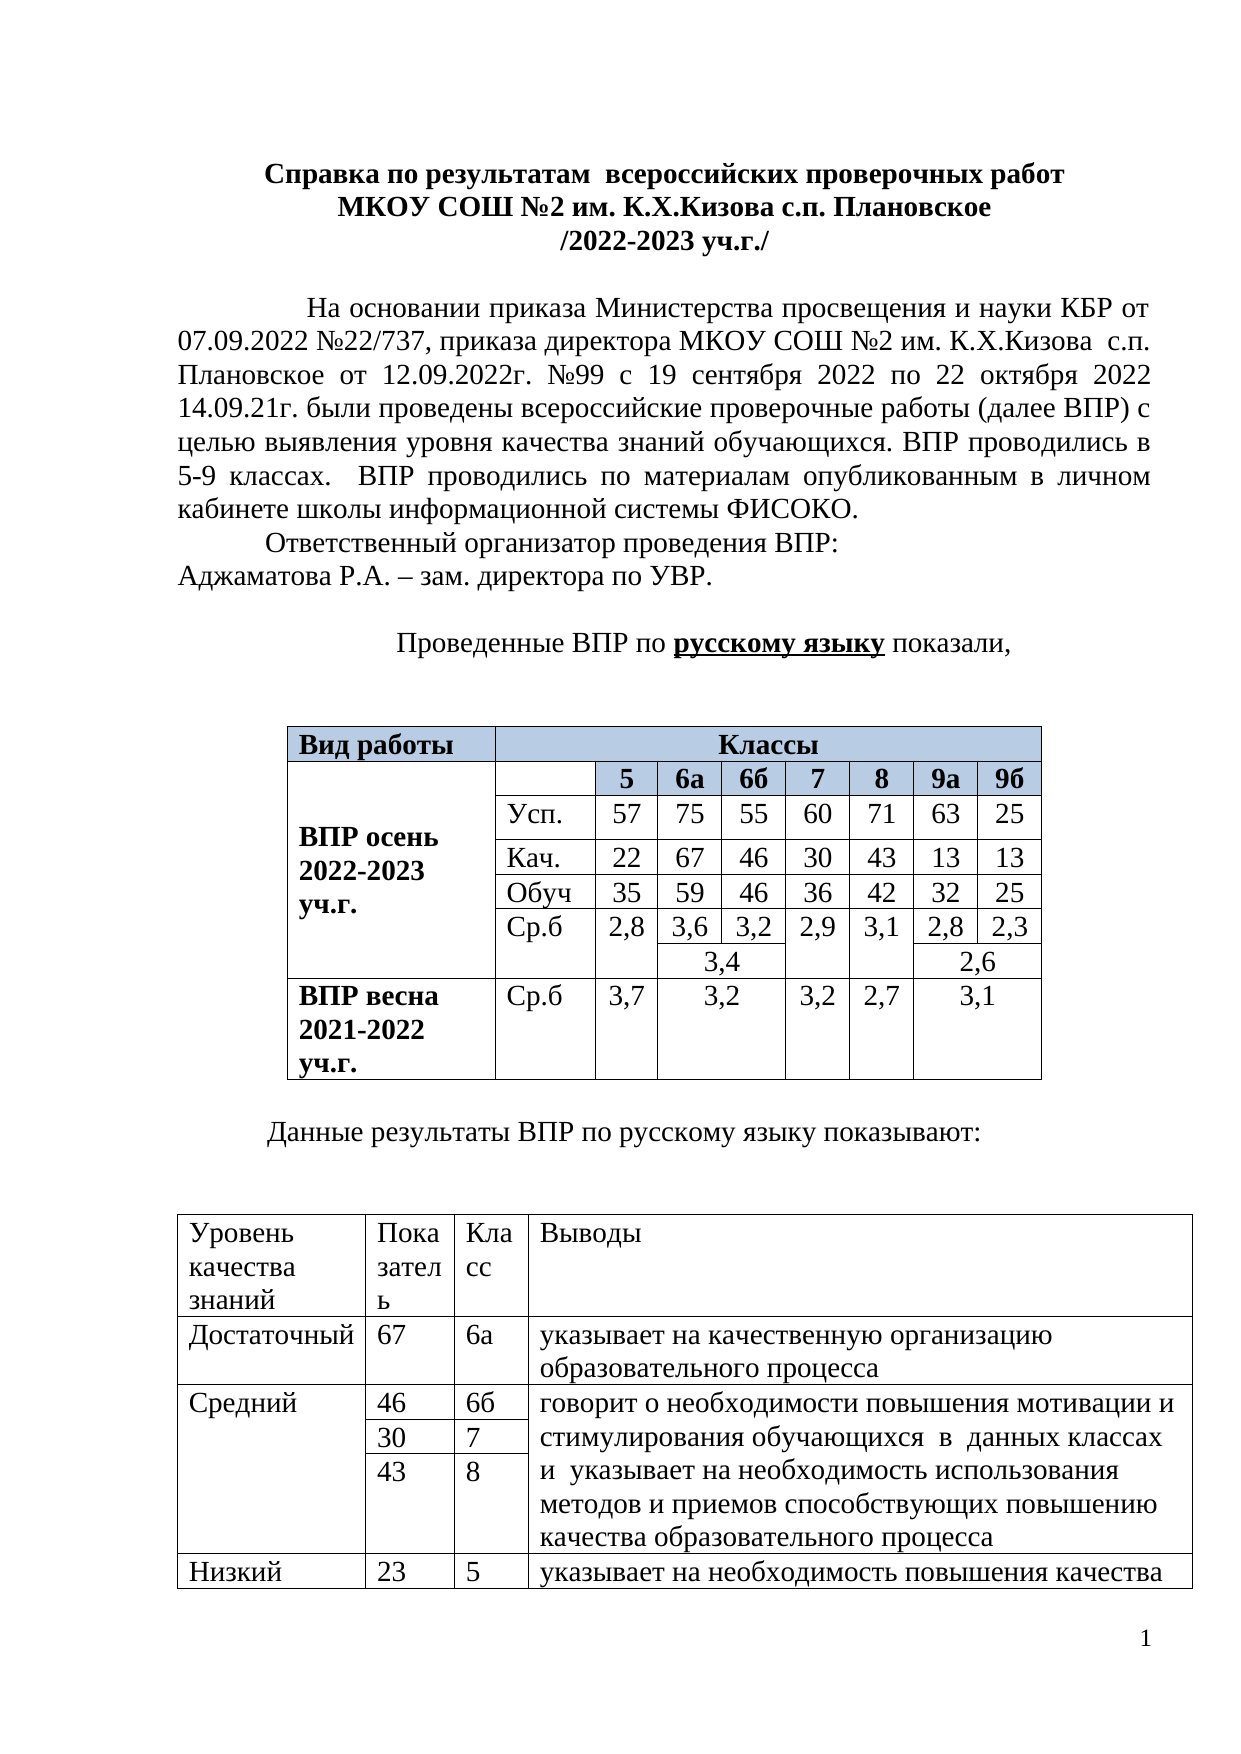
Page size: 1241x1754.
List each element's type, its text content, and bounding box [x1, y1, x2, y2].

table_cell указывает на качественную организацию образовательного процесса [529, 1317, 1192, 1384]
table_cell 43 [366, 1454, 454, 1553]
table_cell 13 [978, 840, 1041, 874]
table_cell 46 [722, 840, 785, 874]
table_cell 3,2 [786, 979, 849, 1079]
table_header Вид работы [288, 727, 495, 761]
table_cell 71 [850, 796, 913, 839]
table_header Показатель [366, 1215, 454, 1316]
table_cell [496, 762, 595, 795]
table_cell Низкий [178, 1554, 365, 1587]
table_cell 2,3 [978, 909, 1041, 943]
table_cell 3,1 [850, 909, 913, 977]
table_cell 7 [786, 762, 849, 795]
table_cell 30 [786, 840, 849, 874]
table_cell 63 [914, 796, 977, 839]
table_cell 25 [978, 796, 1041, 839]
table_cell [529, 1554, 1192, 1587]
table_cell Кач. [496, 840, 595, 874]
table_cell 59 [658, 875, 721, 908]
table_cell 5 [596, 762, 657, 795]
table_cell 42 [850, 875, 913, 908]
table_cell 43 [850, 840, 913, 874]
text Данные результаты ВПР по русскому языку показывают: [177, 1114, 1152, 1147]
table_cell 60 [786, 796, 849, 839]
table_cell 2,8 [596, 909, 657, 977]
text Аджаматова Р.А. – зам. директора по УВР. [177, 558, 1152, 592]
table_cell 25 [978, 875, 1041, 908]
table_cell 6б [722, 762, 785, 795]
table_cell 23 [366, 1554, 454, 1587]
table_cell 5 [455, 1554, 528, 1587]
table_cell Средний [178, 1385, 365, 1553]
table_cell 7 [455, 1420, 528, 1453]
table_header Классы [496, 727, 1041, 761]
table_cell 2,6 [914, 944, 1041, 977]
table_cell 3,4 [658, 944, 785, 977]
table_cell ВПР осень 2022-2023 уч.г. [288, 762, 495, 977]
table_header Выводы [529, 1215, 1192, 1316]
table_cell 3,7 [596, 979, 657, 1079]
table_cell 2,7 [850, 979, 913, 1079]
text Справка по результатам всероссийских проверочных работ [177, 156, 1152, 189]
table_cell Ср.б [496, 909, 595, 977]
text На основании приказа Министерства просвещения и науки КБР от 07.09.2022 №22/737, приказа директора МКОУ СОШ №2 им. К.Х.Кизова с.п. Плановское от 12.09.2022г. №99 с 19 сентября 2022 по 22 октября 2022 14.09.21г. были проведены всероссийские проверочные работы (далее ВПР) с целью выявления уровня качества знаний обучающихся. ВПР проводились в 5-9 классах. ВПР проводились по материалам опубликованным в личном кабинете школы информационной системы ФИСОКО. [177, 290, 1152, 525]
table_cell 8 [455, 1454, 528, 1553]
table_cell 36 [786, 875, 849, 908]
table_cell 13 [914, 840, 977, 874]
table_cell 32 [914, 875, 977, 908]
table_cell 8 [850, 762, 913, 795]
table_header Класс [455, 1215, 528, 1316]
table_cell 6а [658, 762, 721, 795]
table_cell Достаточный [178, 1317, 365, 1384]
table_cell 46 [722, 875, 785, 908]
text Проведенные ВПР по русскому языку показали, [177, 625, 1152, 659]
table_cell Ср.б [496, 979, 595, 1079]
table_cell 3,1 [914, 979, 1041, 1079]
table_cell 6б [455, 1385, 528, 1419]
table_cell 3,2 [722, 909, 785, 943]
table_header Уровень качества знаний [178, 1215, 365, 1316]
table_cell 35 [596, 875, 657, 908]
table_cell 2,9 [786, 909, 849, 977]
table_cell 3,2 [658, 979, 785, 1079]
table_cell 2,8 [914, 909, 977, 943]
table_cell 6а [455, 1317, 528, 1384]
table_cell 67 [658, 840, 721, 874]
table_cell 9а [914, 762, 977, 795]
table_cell Обуч [496, 875, 595, 908]
table_cell ВПР весна 2021-2022 уч.г. [288, 979, 495, 1079]
table_cell 57 [596, 796, 657, 839]
table_cell 55 [722, 796, 785, 839]
table_cell говорит о необходимости повышения мотивации и стимулирования обучающихся в данных классах и указывает на необходимость использования методов и приемов способствующих повышению качества образовательного процесса [529, 1385, 1192, 1553]
table_cell 30 [366, 1420, 454, 1453]
text /2022-2023 уч.г./ [177, 223, 1152, 256]
table_cell 9б [978, 762, 1041, 795]
table_cell Усп. [496, 796, 595, 839]
table_cell 46 [366, 1385, 454, 1419]
table_cell 22 [596, 840, 657, 874]
text Ответственный организатор проведения ВПР: [177, 525, 1152, 558]
text МКОУ СОШ №2 им. К.Х.Кизова с.п. Плановское [177, 189, 1152, 223]
table_cell 67 [366, 1317, 454, 1384]
table_cell 75 [658, 796, 721, 839]
table_cell 3,6 [658, 909, 721, 943]
